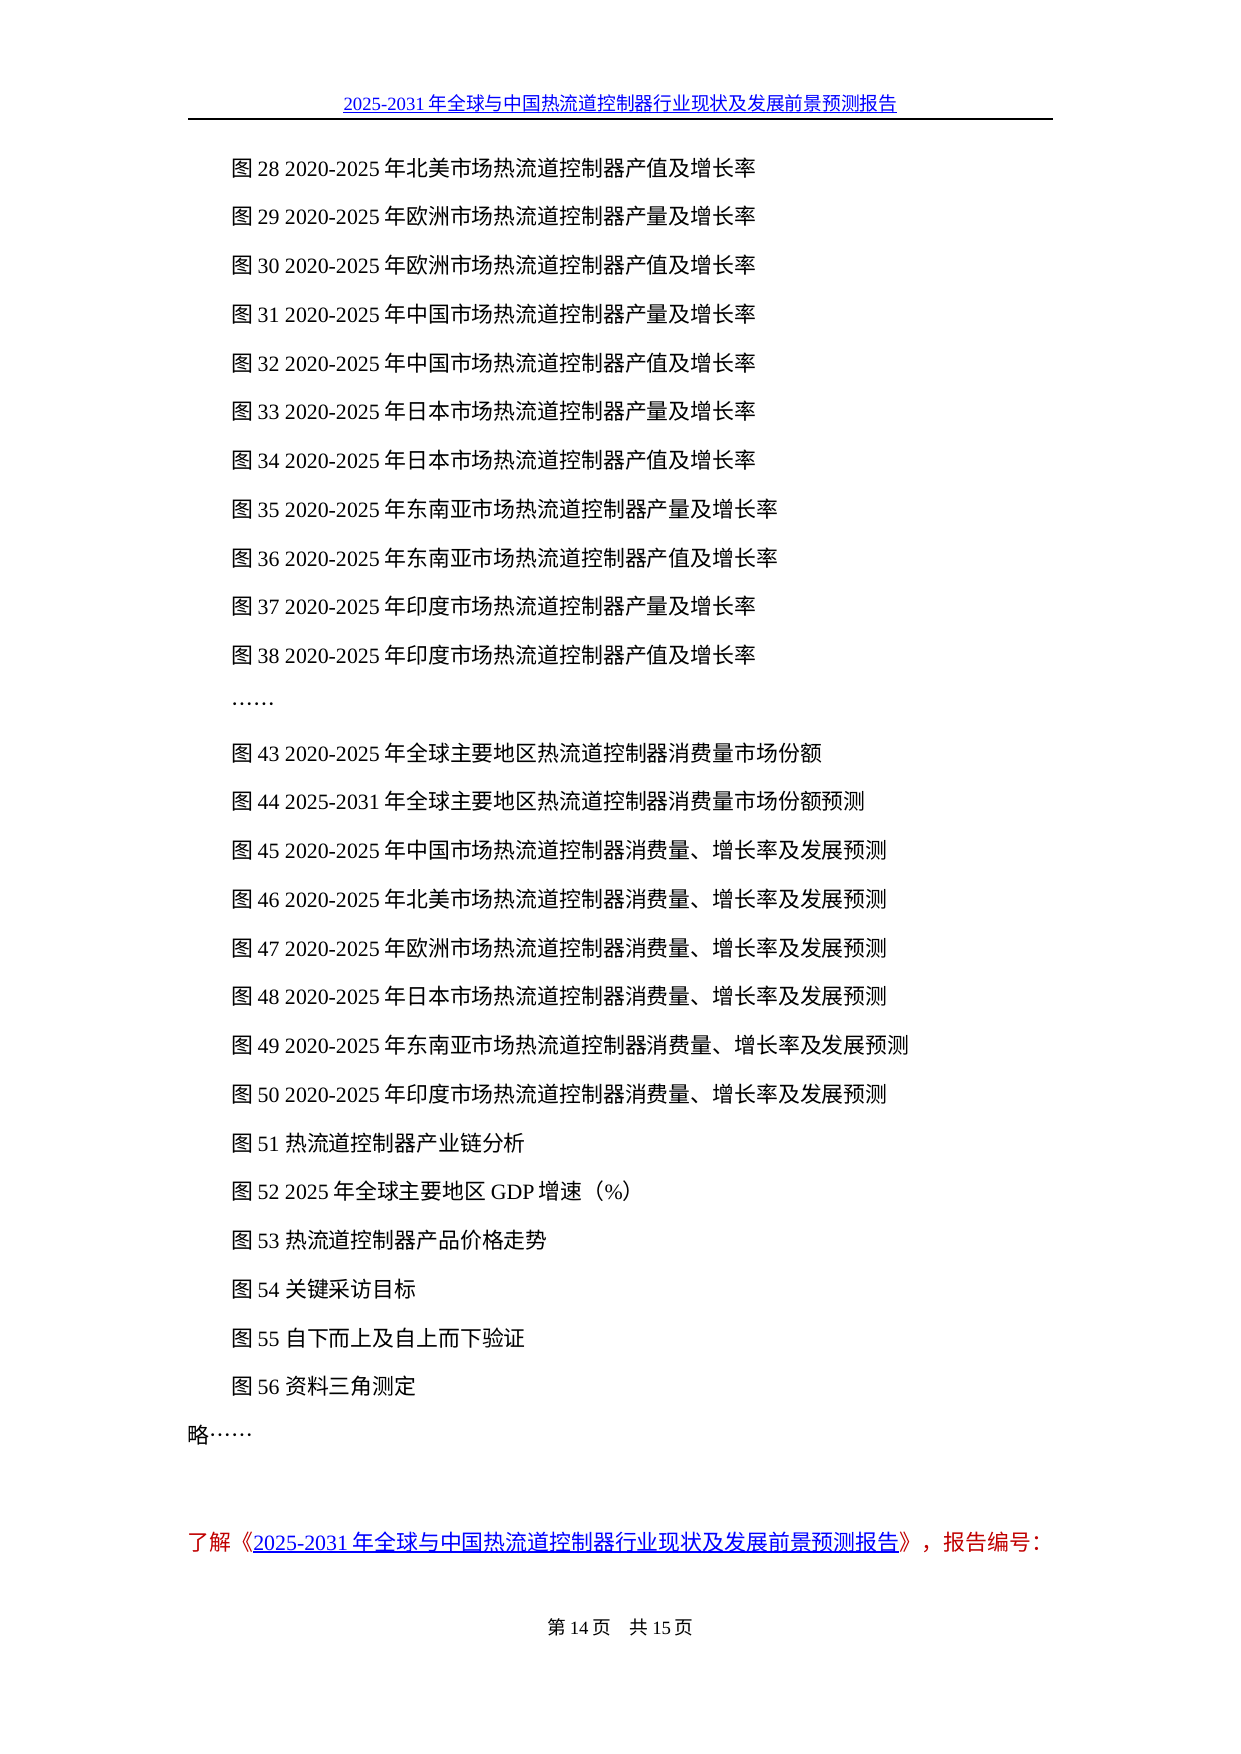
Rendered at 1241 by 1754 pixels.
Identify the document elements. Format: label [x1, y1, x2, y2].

text [187, 1524, 1053, 1557]
text [187, 150, 1053, 1450]
